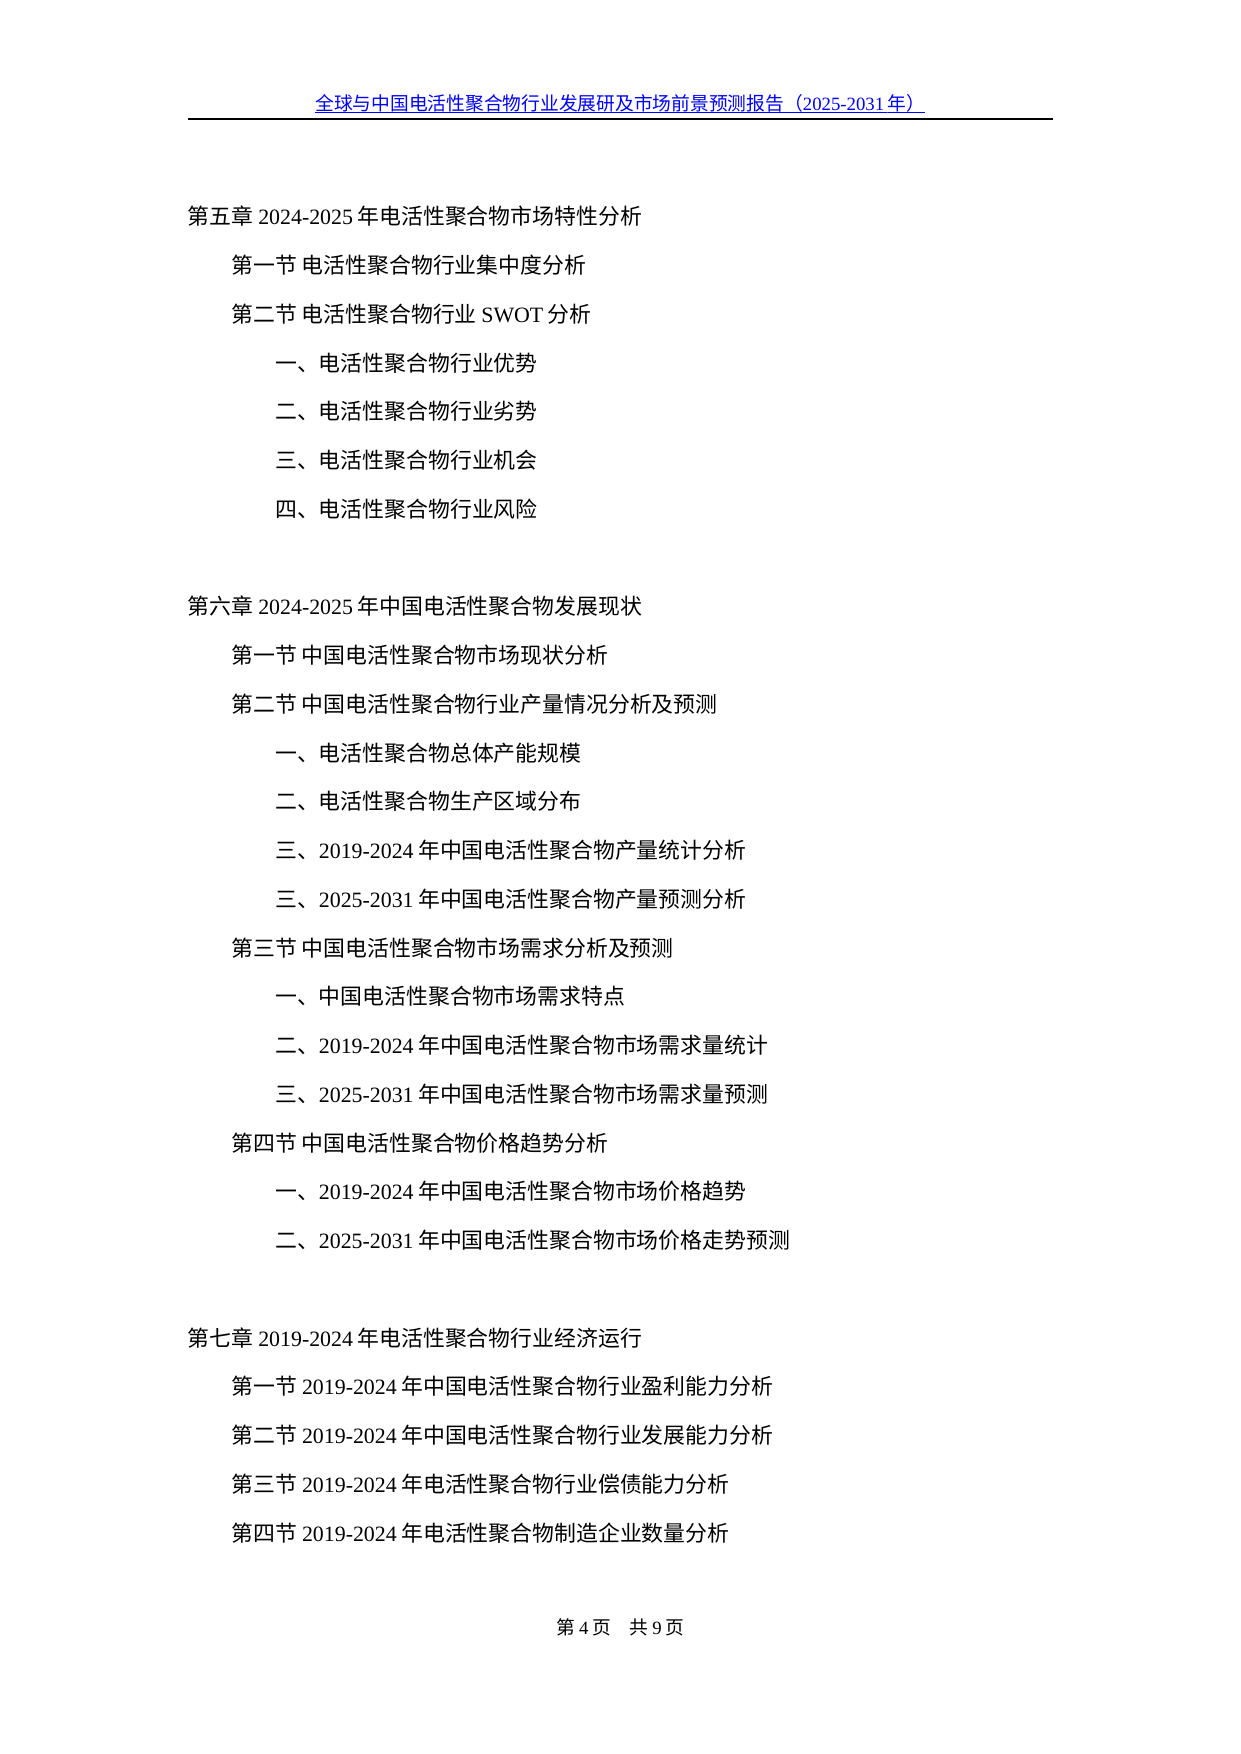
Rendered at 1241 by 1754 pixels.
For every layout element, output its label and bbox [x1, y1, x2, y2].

text [187, 150, 1053, 1548]
